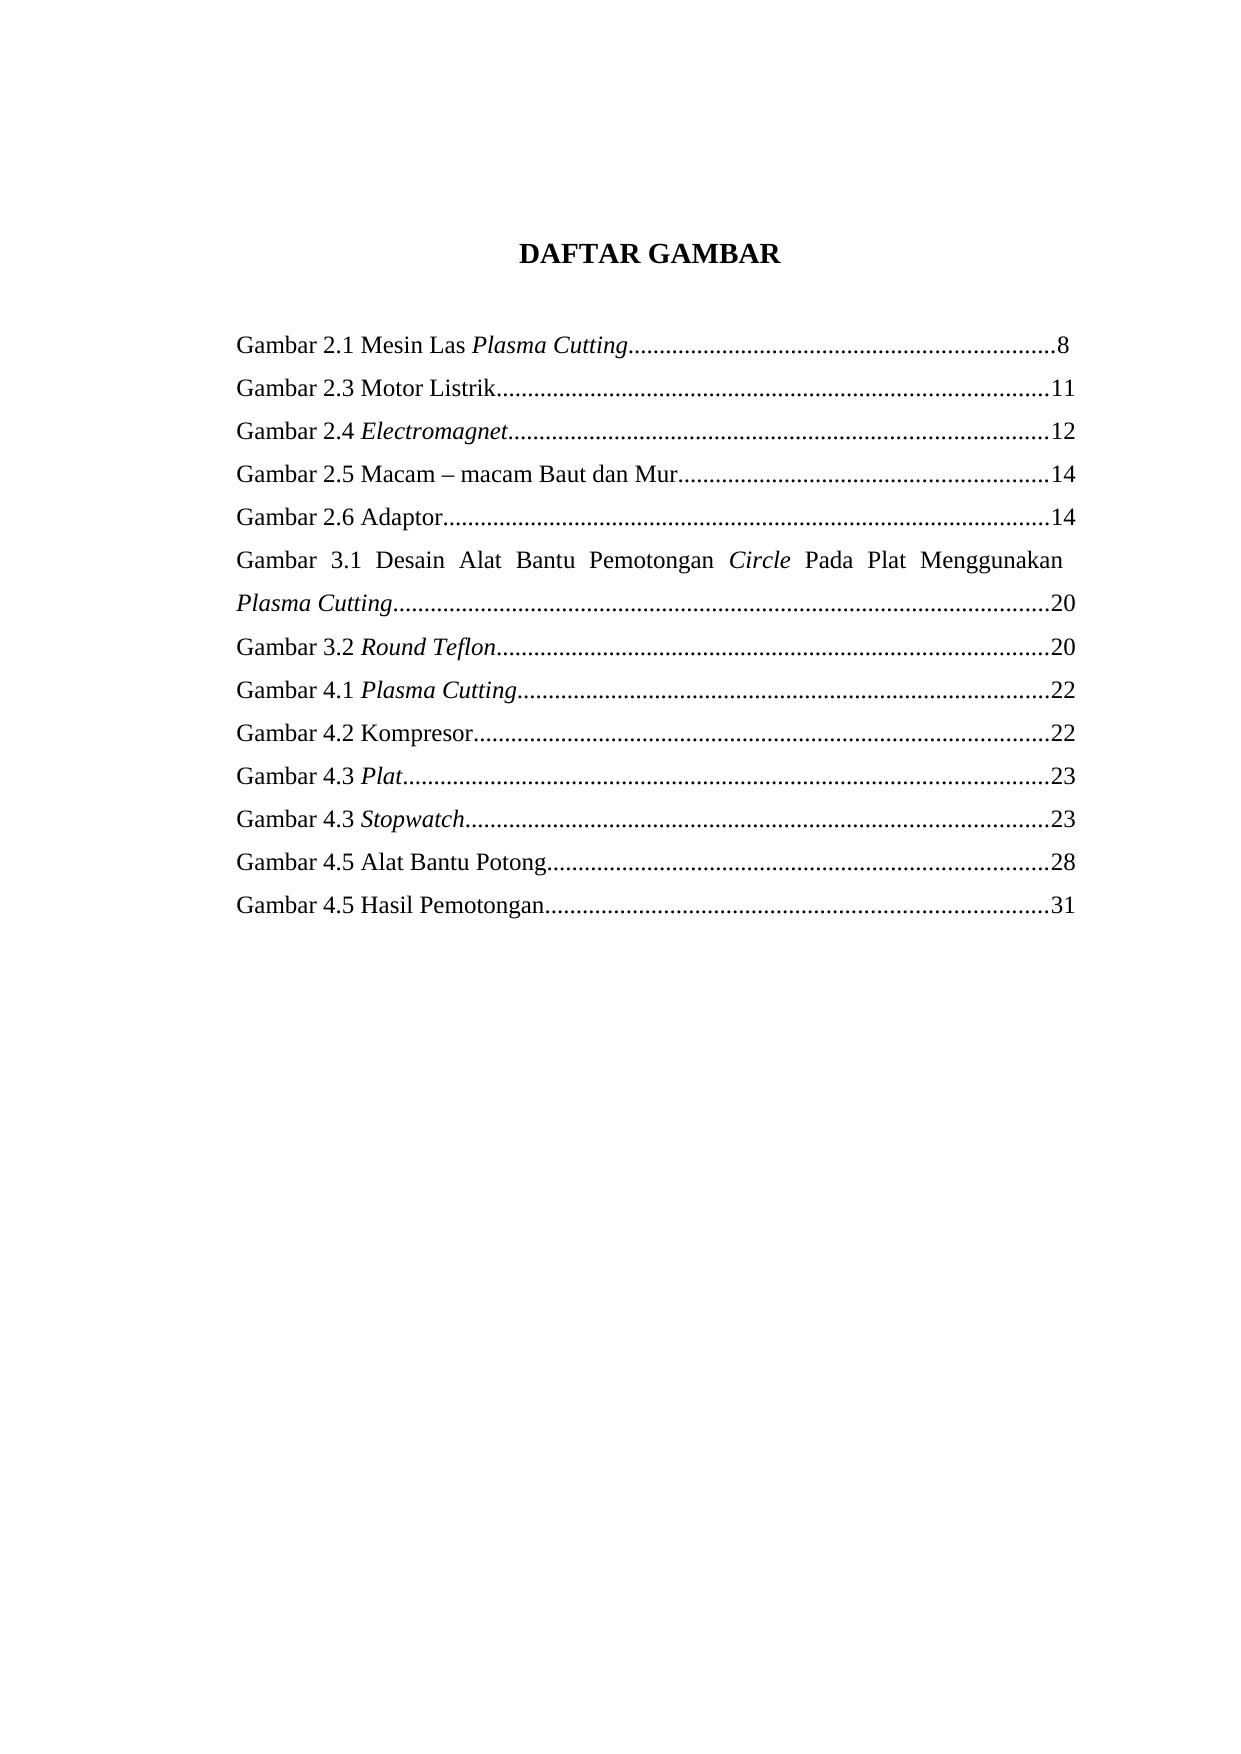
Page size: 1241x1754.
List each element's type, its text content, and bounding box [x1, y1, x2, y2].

list Gambar 4.2 Kompresor 22 [236, 718, 1063, 747]
text Gambar 2.1 Mesin Las Plasma Cutting 8 [236, 330, 1063, 358]
list Gambar 4.3 Plat 23 [236, 761, 1063, 790]
text Gambar 3.2 Round Teflon 20 [236, 632, 1063, 660]
text Gambar 4.1 Plasma Cutting 22 [236, 675, 1063, 703]
list Gambar 4.3 Stopwatch 23 [236, 804, 1063, 833]
text DAFTAR GAMBAR [236, 236, 1063, 270]
text Gambar 4.5 Alat Bantu Potong 28 [236, 847, 1063, 876]
text Gambar 2.5 Macam – macam Baut dan Mur 14 [236, 459, 1063, 488]
text Gambar 2.6 Adaptor 14 [236, 502, 1063, 531]
text Gambar 2.3 Motor Listrik 11 [236, 373, 1063, 402]
text Gambar 2.4 Electromagnet 12 [236, 416, 1063, 445]
text Gambar 4.5 Hasil Pemotongan 31 [236, 890, 1063, 919]
text Gambar 3.1 Desain Alat Bantu Pemotongan Circle Pada Plat Menggunakan Plasma Cutting 20 [236, 545, 1063, 617]
